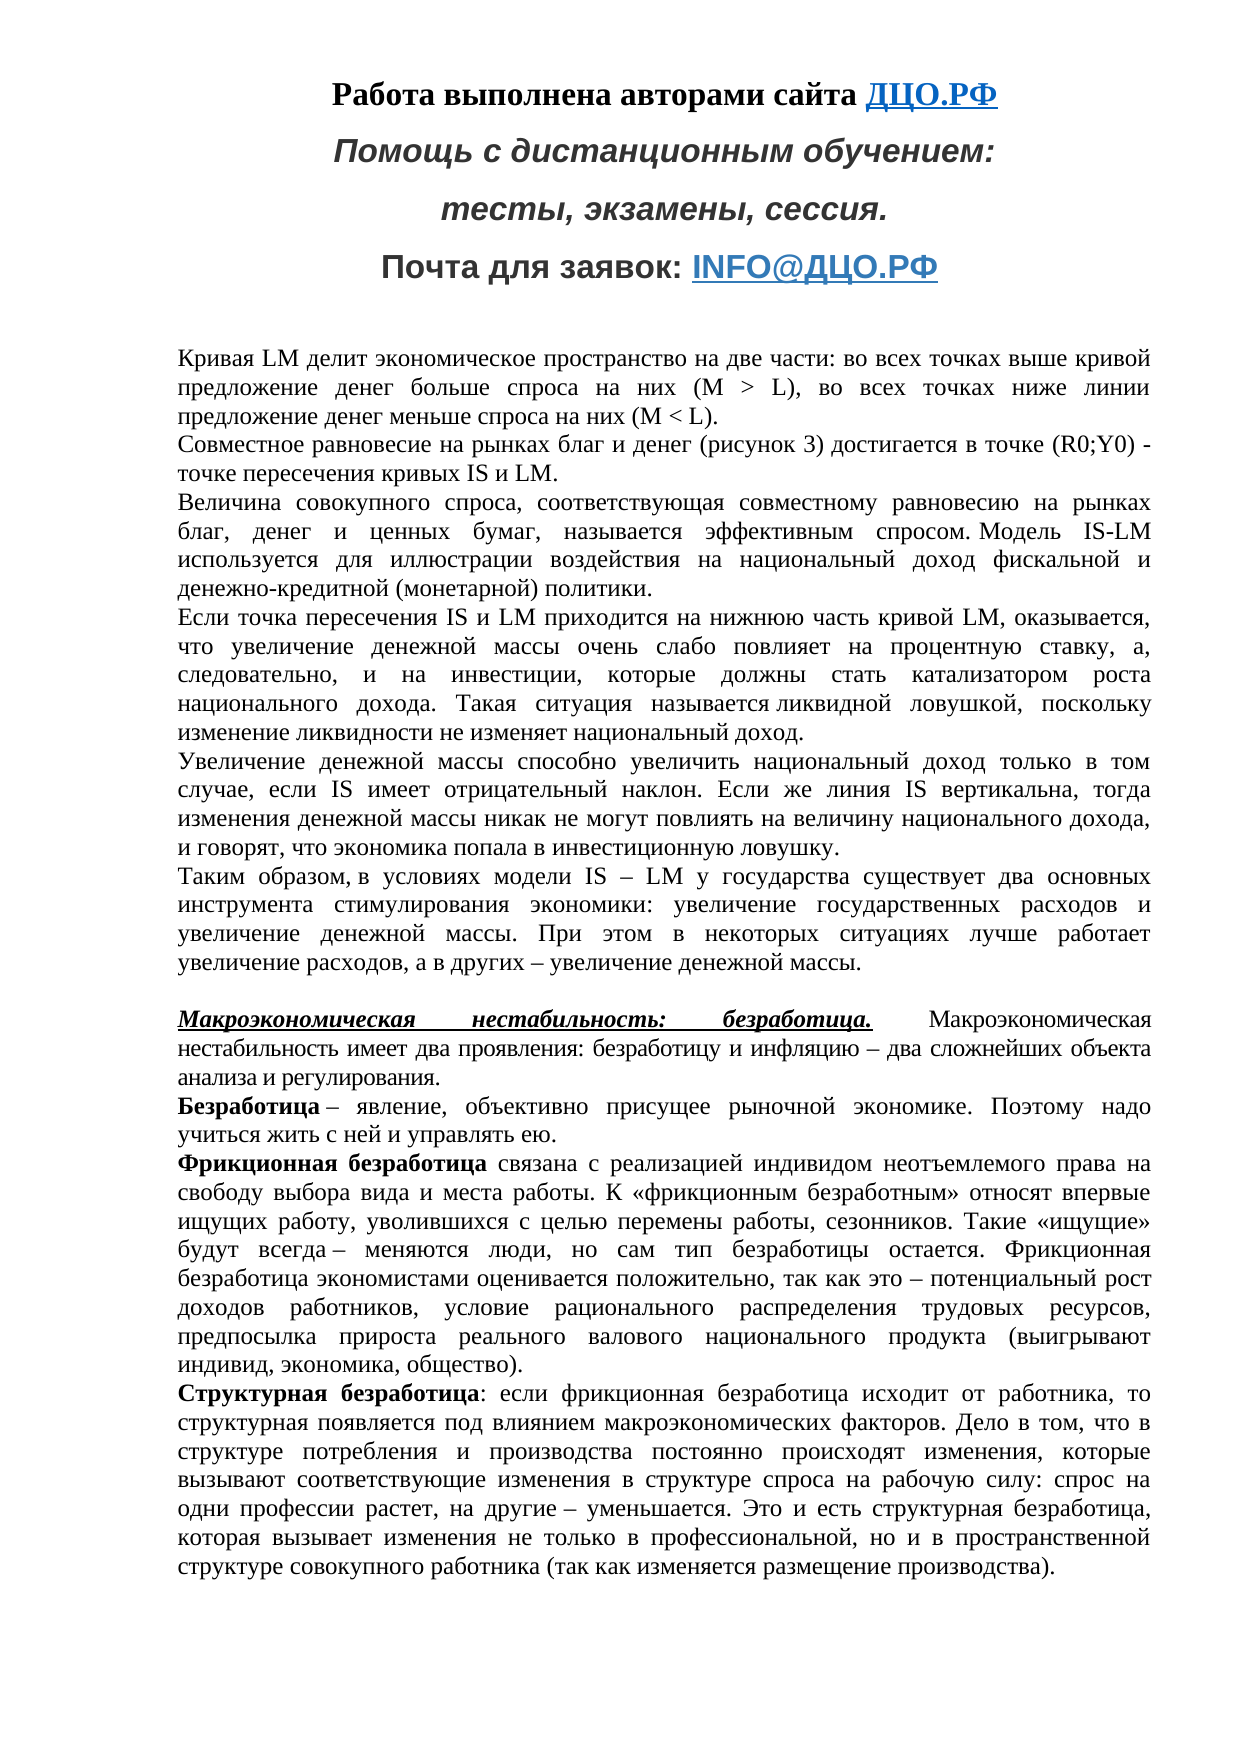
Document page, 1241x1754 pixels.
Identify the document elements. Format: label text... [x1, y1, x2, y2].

text Таким образом, в условиях модели IS – LM у государства существует два основных инструмента стимулирования экономики: увеличение государственных расходов и увеличение денежной массы. При этом в некоторых ситуациях лучше работает увеличение расходов, а в других – увеличение денежной массы. [177, 861, 1152, 976]
text Совместное равновесие на рынках благ и денег (рисунок 3) достигается в точке (R0;Y0) - точке пересечения кривых IS и LM. [177, 429, 1152, 487]
text Структурная безработица: если фрикционная безработица исходит от работника, то структурная появляется под влиянием макроэкономических факторов. Дело в том, что в структуре потребления и производства постоянно происходят изменения, которые вызывают соответствующие изменения в структуре спроса на рабочую силу: спрос на одни профессии растет, на другие – уменьшается. Это и есть структурная безработица, которая вызывает изменения не только в профессиональной, но и в пространственной структуре совокупного работника (так как изменяется размещение производства). [177, 1378, 1152, 1579]
text Фрикционная безработица связана с реализацией индивидом неотъемлемого права на свободу выбора вида и места работы. К «фрикционным безработным» относят впервые ищущих работу, уволившихся с целью перемены работы, сезонников. Такие «ищущие» будут всегда – меняются люди, но сам тип безработицы остается. Фрикционная безработица экономистами оценивается положительно, так как это – потенциальный рост доходов работников, условие рационального распределения трудовых ресурсов, предпосылка прироста реального валового национального продукта (выигрывают индивид, экономика, общество). [177, 1148, 1152, 1378]
text Кривая LM делит экономическое пространство на две части: во всех точках выше кривой предложение денег больше спроса на них (М > L), во всех точках ниже линии предложение денег меньше спроса на них (М < L). [177, 343, 1152, 429]
text Увеличение денежной массы способно увеличить национальный доход только в том случае, если IS имеет отрицательный наклон. Если же линия IS вертикальна, тогда изменения денежной массы никак не могут повлиять на величину национального дохода, и говорят, что экономика попала в инвестиционную ловушку. [177, 746, 1152, 861]
text Если точка пересечения IS и LM приходится на нижнюю часть кривой LM, оказывается, что увеличение денежной массы очень слабо повлияет на процентную ставку, а, следовательно, и на инвестиции, которые должны стать катализатором роста национального дохода. Такая ситуация называется ликвидной ловушкой, поскольку изменение ликвидности не изменяет национальный доход. [177, 602, 1152, 746]
text Макроэкономическая нестабильность: безработица. Макроэкономическая нестабильность имеет два проявления: безработицу и инфляцию – два сложнейших объекта анализа и регулирования. [177, 1004, 1152, 1091]
text Безработица – явление, объективно присущее рыночной экономике. Поэтому надо учиться жить с ней и управлять ею. [177, 1091, 1152, 1148]
text Величина совокупного спроса, соответствующая совместному равновесию на рынках благ, денег и ценных бумаг, называется эффективным спросом. Модель IS-LM используется для иллюстрации воздействия на национальный доход фискальной и денежно-кредитной (монетарной) политики. [177, 487, 1152, 602]
